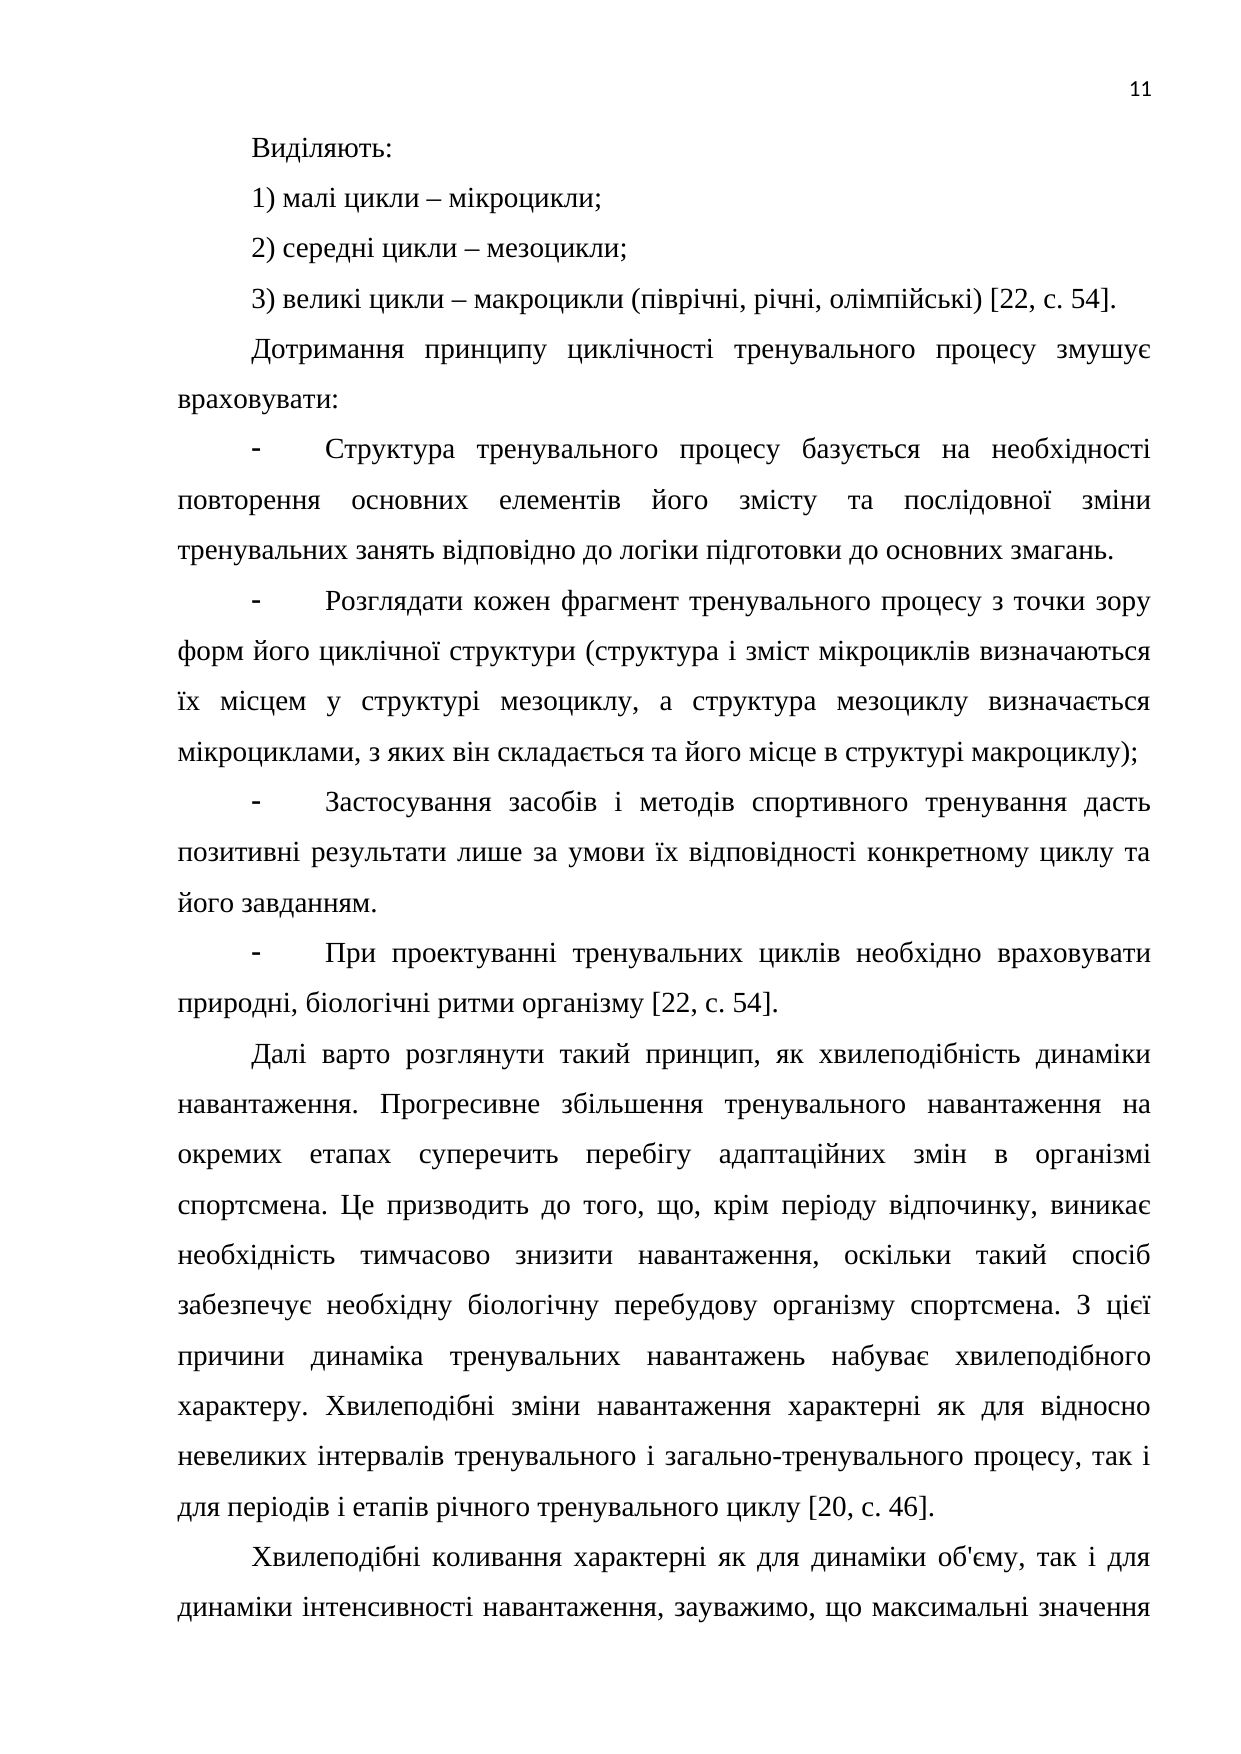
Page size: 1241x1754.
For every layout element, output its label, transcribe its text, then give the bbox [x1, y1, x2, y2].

list Розглядати кожен фрагмент тренувального процесу з точки зору форм його циклічної структури (структура і зміст мікроциклів визначаються їх місцем у структурі мезоциклу, а структура мезоциклу визначається мікроциклами, з яких він складається та його місце в структурі макроциклу); [177, 583, 1152, 767]
text 1) малі цикли – мікроцикли; [177, 180, 1152, 214]
text Дотримання принципу циклічності тренувального процесу змушує враховувати: [177, 331, 1152, 415]
text 2) середні цикли – мезоцикли; [177, 230, 1152, 264]
text Виділяють: [177, 130, 1152, 163]
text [177, 1539, 1152, 1623]
list Структура тренувального процесу базується на необхідності повторення основних елементів його змісту та послідовної зміни тренувальних занять відповідно до логіки підготовки до основних змагань. [177, 432, 1152, 566]
text Далі варто розглянути такий принцип, як хвилеподібність динаміки навантаження. Прогресивне збільшення тренувального навантаження на окремих етапах суперечить перебігу адаптаційних змін в організмі спортсмена. Це призводить до того, що, крім періоду відпочинку, виникає необхідність тимчасово знизити навантаження, оскільки такий спосіб забезпечує необхідну біологічну перебудову організму спортсмена. З цієї причини динаміка тренувальних навантажень набуває хвилеподібного характеру. Хвилеподібні зміни навантаження характерні як для відносно невеликих інтервалів тренувального і загально-тренувального процесу, так і для періодів і етапів річного тренувального циклу [20, с. 46]. [177, 1036, 1152, 1522]
list При проектуванні тренувальних циклів необхідно враховувати природні, біологічні ритми організму [22, с. 54]. [177, 935, 1152, 1019]
text 3) великі цикли – макроцикли (піврічні, річні, олімпійські) [22, с. 54]. [177, 281, 1152, 314]
list Застосування засобів і методів спортивного тренування дасть позитивні результати лише за умови їх відповідності конкретному циклу та його завданням. [177, 784, 1152, 918]
